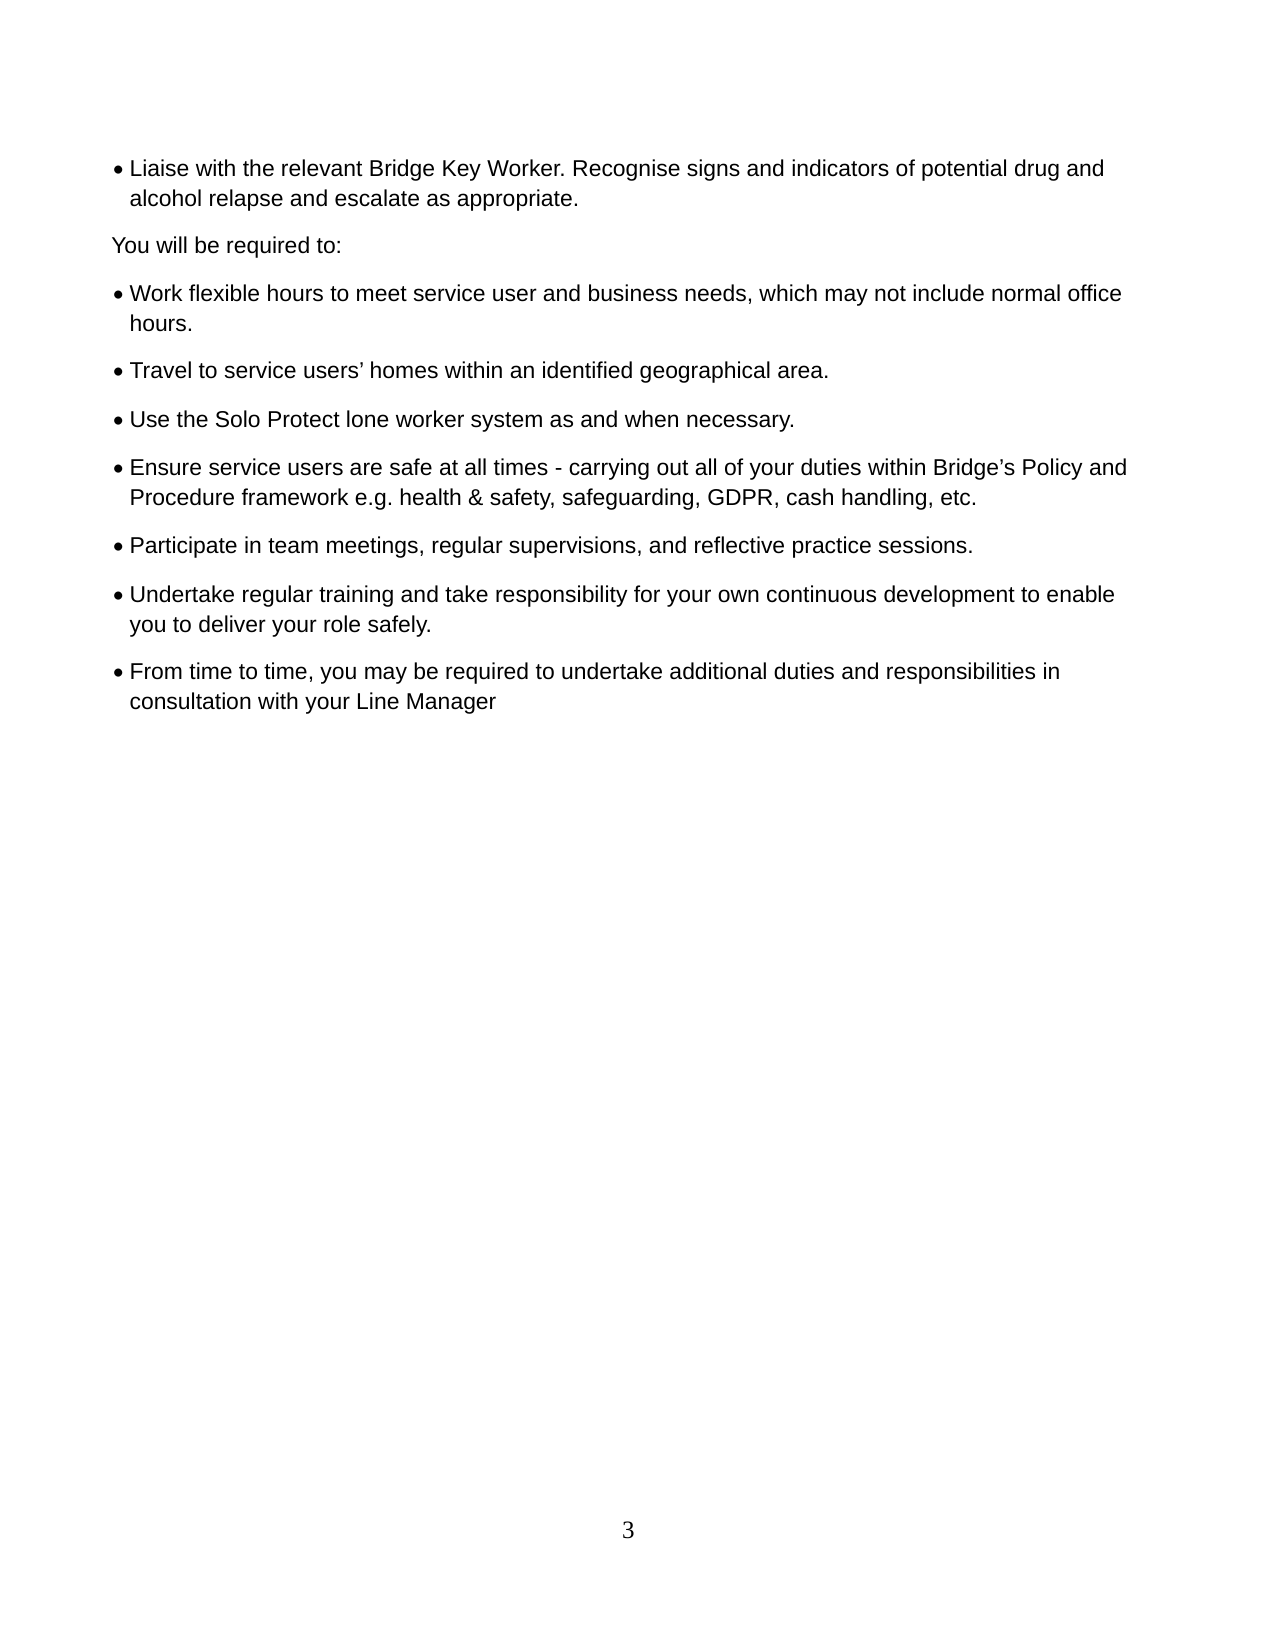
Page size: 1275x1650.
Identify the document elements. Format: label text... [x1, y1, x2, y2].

list From time to time, you may be required to undertake additional duties and responsibilities in consultation with your Line Manager [112, 657, 1140, 714]
list Use the Solo Protect lone worker system as and when necessary. [112, 405, 1140, 433]
list Travel to service users’ homes within an identified geographical area. [112, 356, 1140, 384]
list Participate in team meetings, regular supervisions, and reflective practice sessions. [112, 531, 1140, 559]
list Liaise with the relevant Bridge Key Worker. Recognise signs and indicators of potential drug and alcohol relapse and escalate as appropriate. [112, 154, 1140, 212]
list Ensure service users are safe at all times - carrying out all of your duties within Bridge’s Policy and Procedure framework e.g. health & safety, safeguarding, GDPR, cash handling, etc. [112, 453, 1140, 511]
text You will be required to: [111, 232, 1140, 258]
list Work flexible hours to meet service user and business needs, which may not include normal office hours. [112, 279, 1140, 336]
list Undertake regular training and take responsibility for your own continuous development to enable you to deliver your role safely. [112, 580, 1140, 637]
